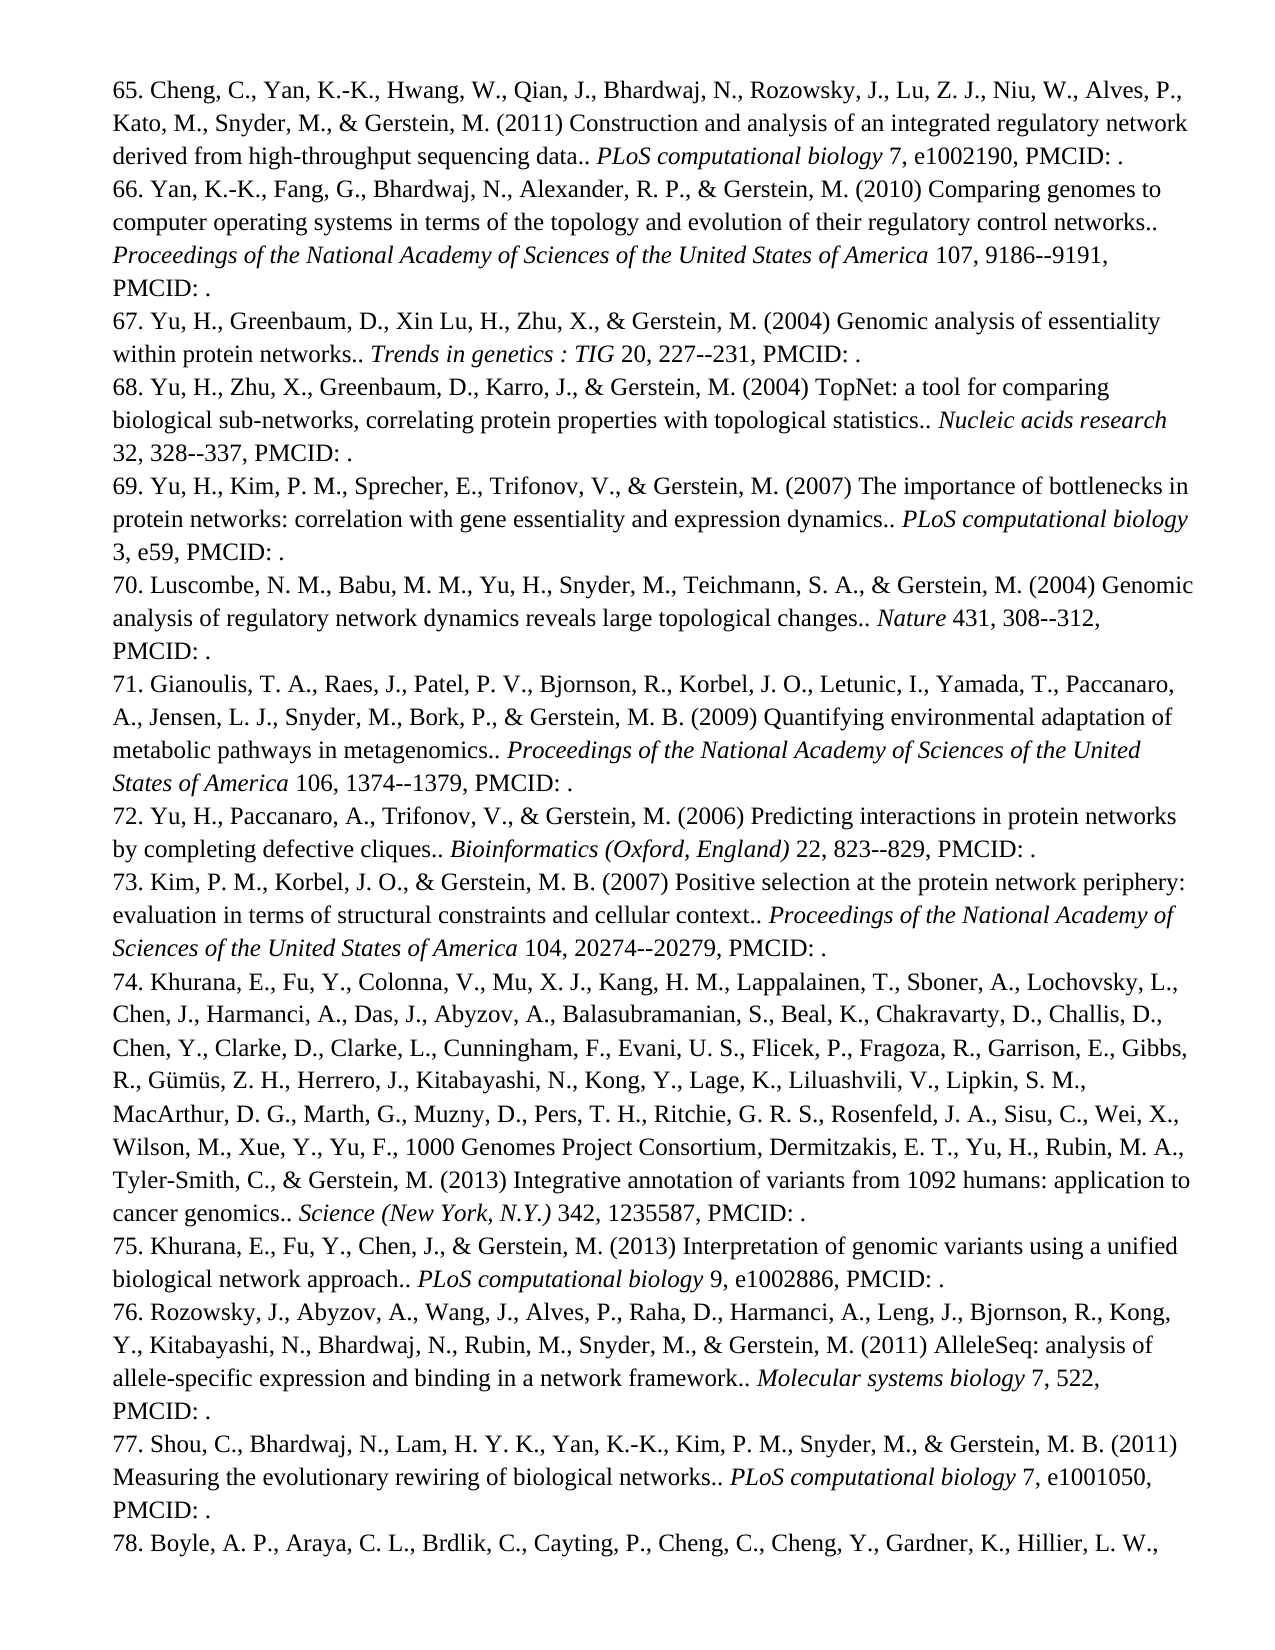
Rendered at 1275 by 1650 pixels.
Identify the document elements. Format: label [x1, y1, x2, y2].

text [75, 75, 1200, 1557]
